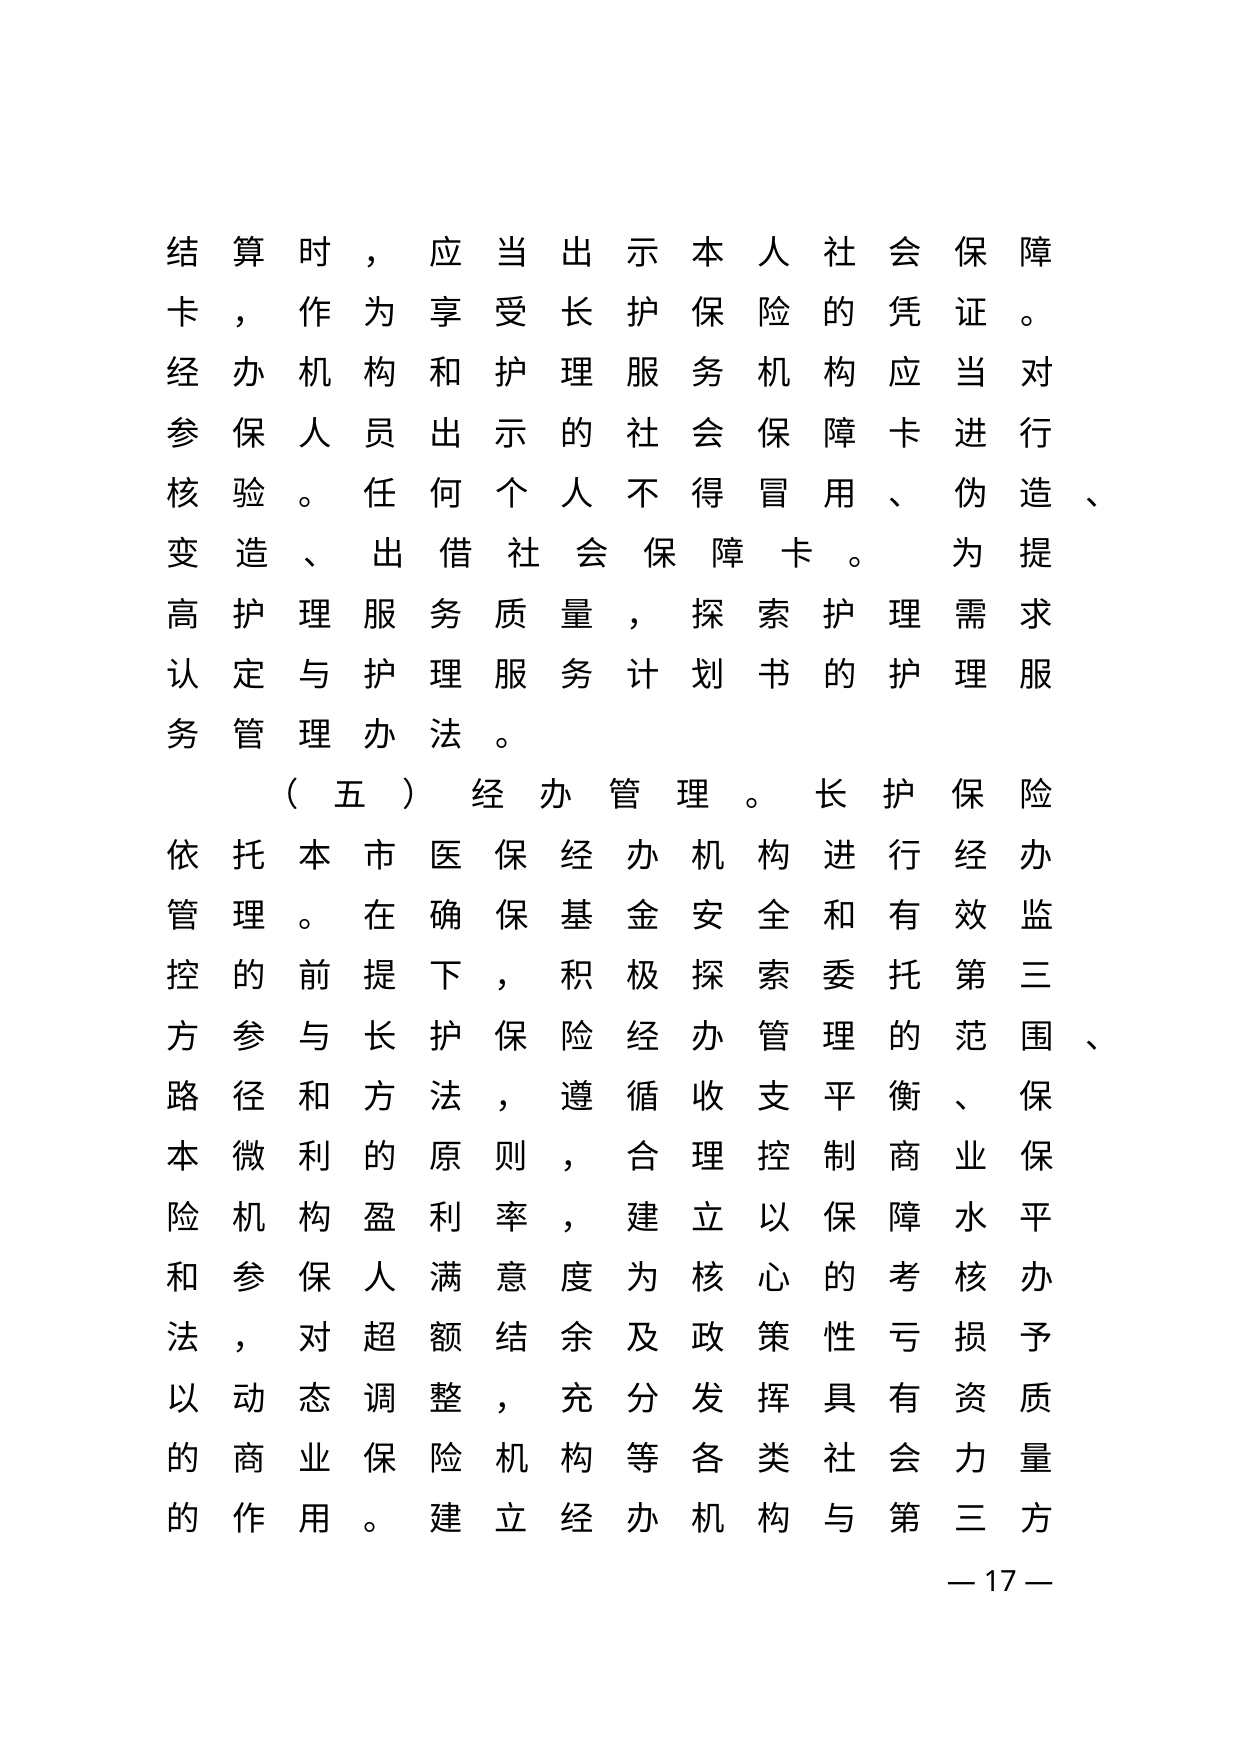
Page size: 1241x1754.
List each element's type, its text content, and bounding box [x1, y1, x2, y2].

text （四）服务管理。参保人在申请、接受评估、接受护理服务、结算时，应当出示本人社会保障卡，作为享受长护保险的凭证。经办机构和护理服务机构应当对参保人员出示的社会保障卡进行核验。任何个人不得冒用、伪造、变造、出借社会保障卡。 为提高护理服务质量，探索护理需求认定与护理服务计划书的护理服务管理办法。 [167, 219, 1085, 762]
